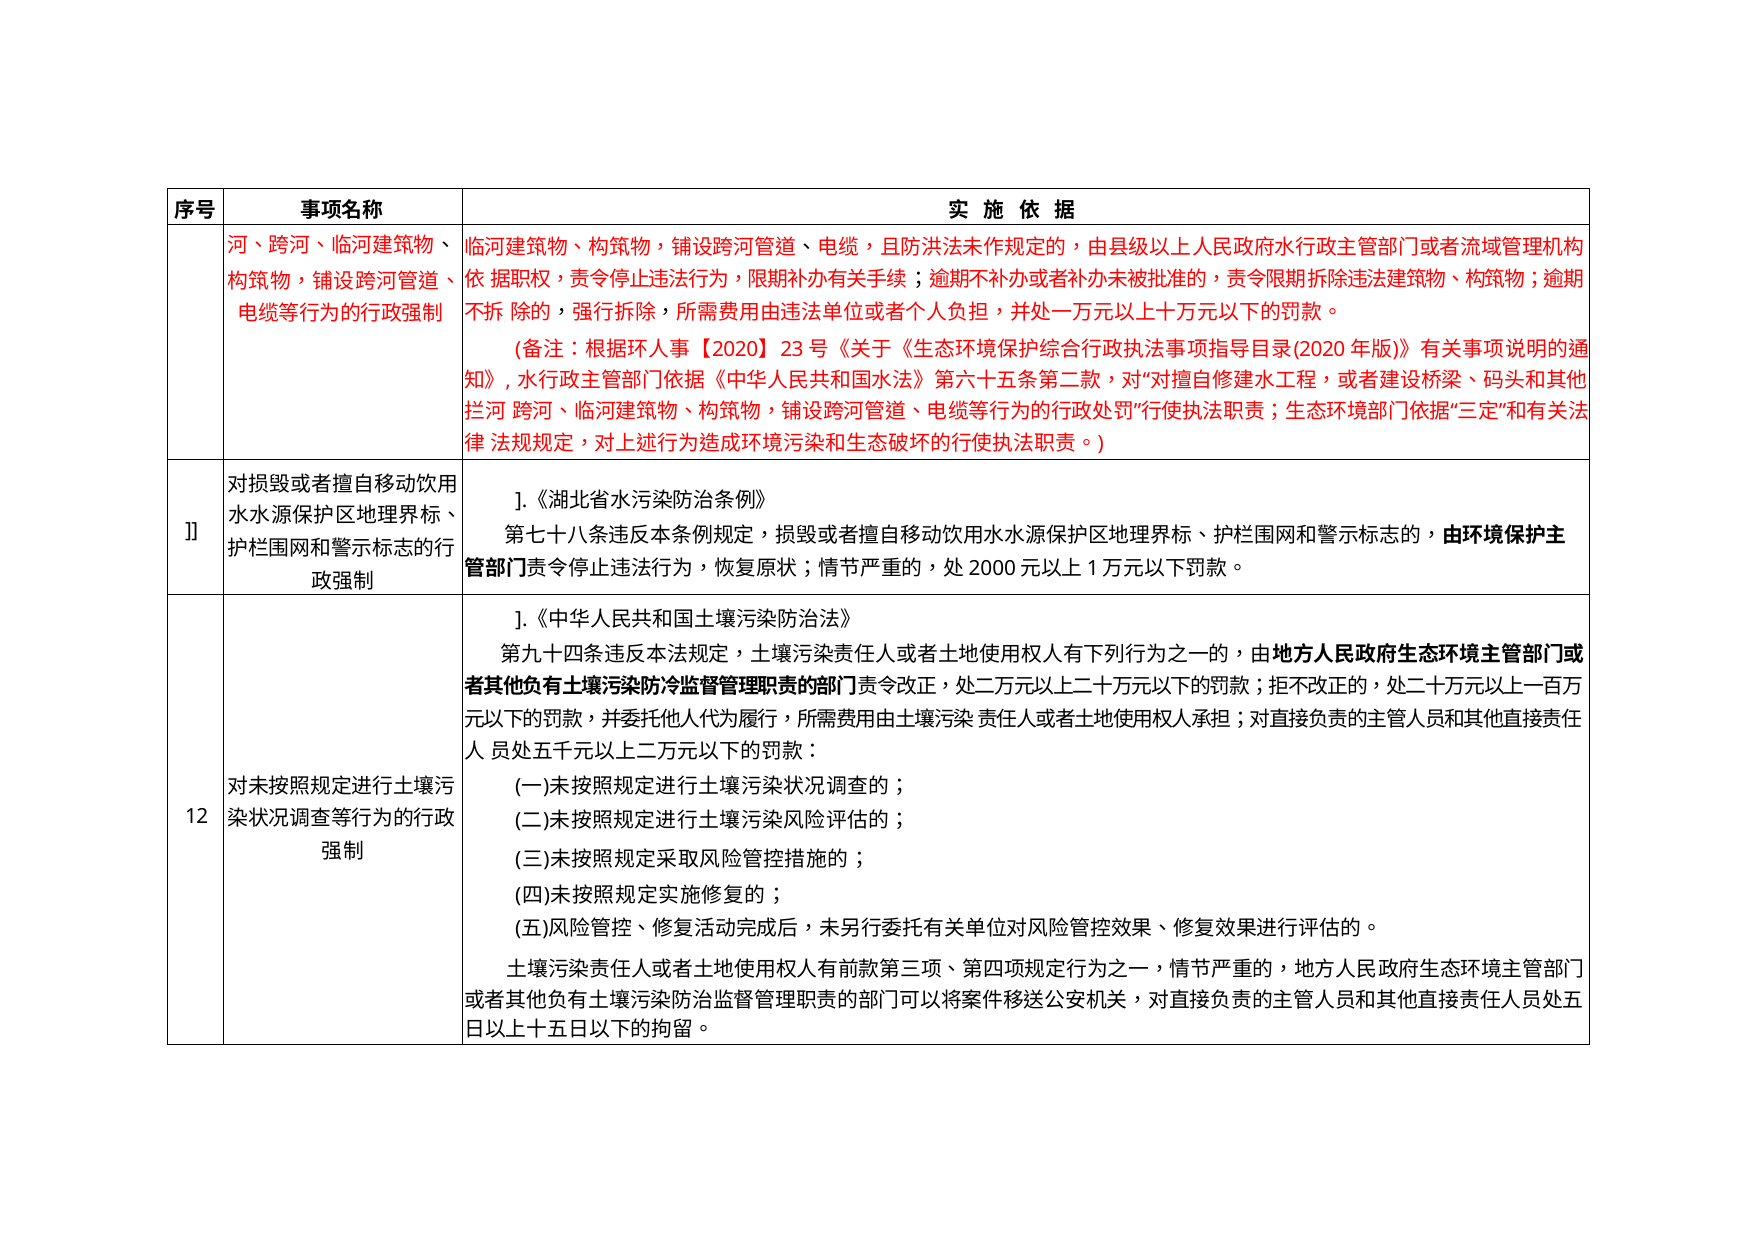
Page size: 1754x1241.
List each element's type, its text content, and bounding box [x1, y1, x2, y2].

table_cell ].《中华人民共和国土壤污染防治法》 第九十四条违反本法规定，土壤污染责任人或者土地使用权人有下列行为之一的，由地方人民政府生态环境主管部门或 者其他负有土壤污染防冷监督管理职责的部门责令改正，处二万元以上二十万元以下的罚款；拒不改正的，处二十万元以上一百万 元以下的罚款，并委托他人代为履行，所需费用由土壤污染责任人或者土地使用权人承担；对直接负责的主管人员和其他直接责任人 员处五千元以上二万元以下的罚款： (一)未按照规定进行土壤污染状况调查的； (二)未按照规定进行土壤污染风险评估的； (三)未按照规定采取风险管控措施的； (四)未按照规定实施修复的； (五)风险管控、修复活动完成后，未另行委托有关单位对风险管控效果、修复效果进行评估的。 土壤污染责任人或者土地使用权人有前款第三项、第四项规定行为之一，情节严重的，地方人民政府生态环境主管部门 或者其他负有土壤污染防治监督管理职责的部门可以将案件移送公安机关，对直接负责的主管人员和其他直接责任人员处五 日以上十五日以下的拘留。 [463, 595, 1589, 1043]
table_header 序号 [168, 189, 223, 224]
table_header 事项名称 [224, 189, 462, 224]
table_cell ]] [168, 460, 223, 594]
table_cell 河、跨河、临河建筑物、 构筑物，铺设跨河管道、 电缆等行为的行政强制 [224, 225, 462, 459]
table_header 实 施 依 据 [463, 189, 1589, 224]
table_cell 12 [168, 595, 223, 1043]
table_cell ].《湖北省水污染防治条例》 第七十八条违反本条例规定，损毁或者擅自移动饮用水水源保护区地理界标、护栏围网和警示标志的，由环境保护主 管部门责令停止违法行为，恢复原状；情节严重的，处2000元以上1万元以下罚款。 [463, 460, 1589, 594]
table_cell 对损毁或者擅自移动饮用 水水源保护区地理界标、 护栏围网和警示标志的行 政强制 [224, 460, 462, 594]
table_cell 对未按照规定进行土壤污 染状况调查等行为的行政 强制 [224, 595, 462, 1043]
table_cell 临河建筑物、构筑物，铺设跨河管道、电缆，且防洪法未作规定的，由县级以上人民政府水行政主管部门或者流域管理机构依 据职权，责令停止违法行为，限期补办有关手续；逾期不补办或者补办未被批准的，责令限期拆除违法建筑物、构筑物；逾期不拆 除的，强行拆除，所需费用由违法单位或者个人负担，并处一万元以上十万元以下的罚款。 (备注：根据环人事【2020】23号《关于《生态环境保护综合行政执法事项指导目录(2020年版)》有关事项说明的通知》, 水行政主管部门依据《中华人民共和国水法》第六十五条第二款，对“对擅自修建水工程，或者建设桥梁、码头和其他拦河 跨河、临河建筑物、构筑物，铺设跨河管道、电缆等行为的行政处罚”行使执法职责；生态环境部门依据“三定”和有关法律 法规规定，对上述行为造成环境污染和生态破坏的行使执法职责。) [463, 225, 1589, 459]
table_cell [168, 225, 223, 459]
